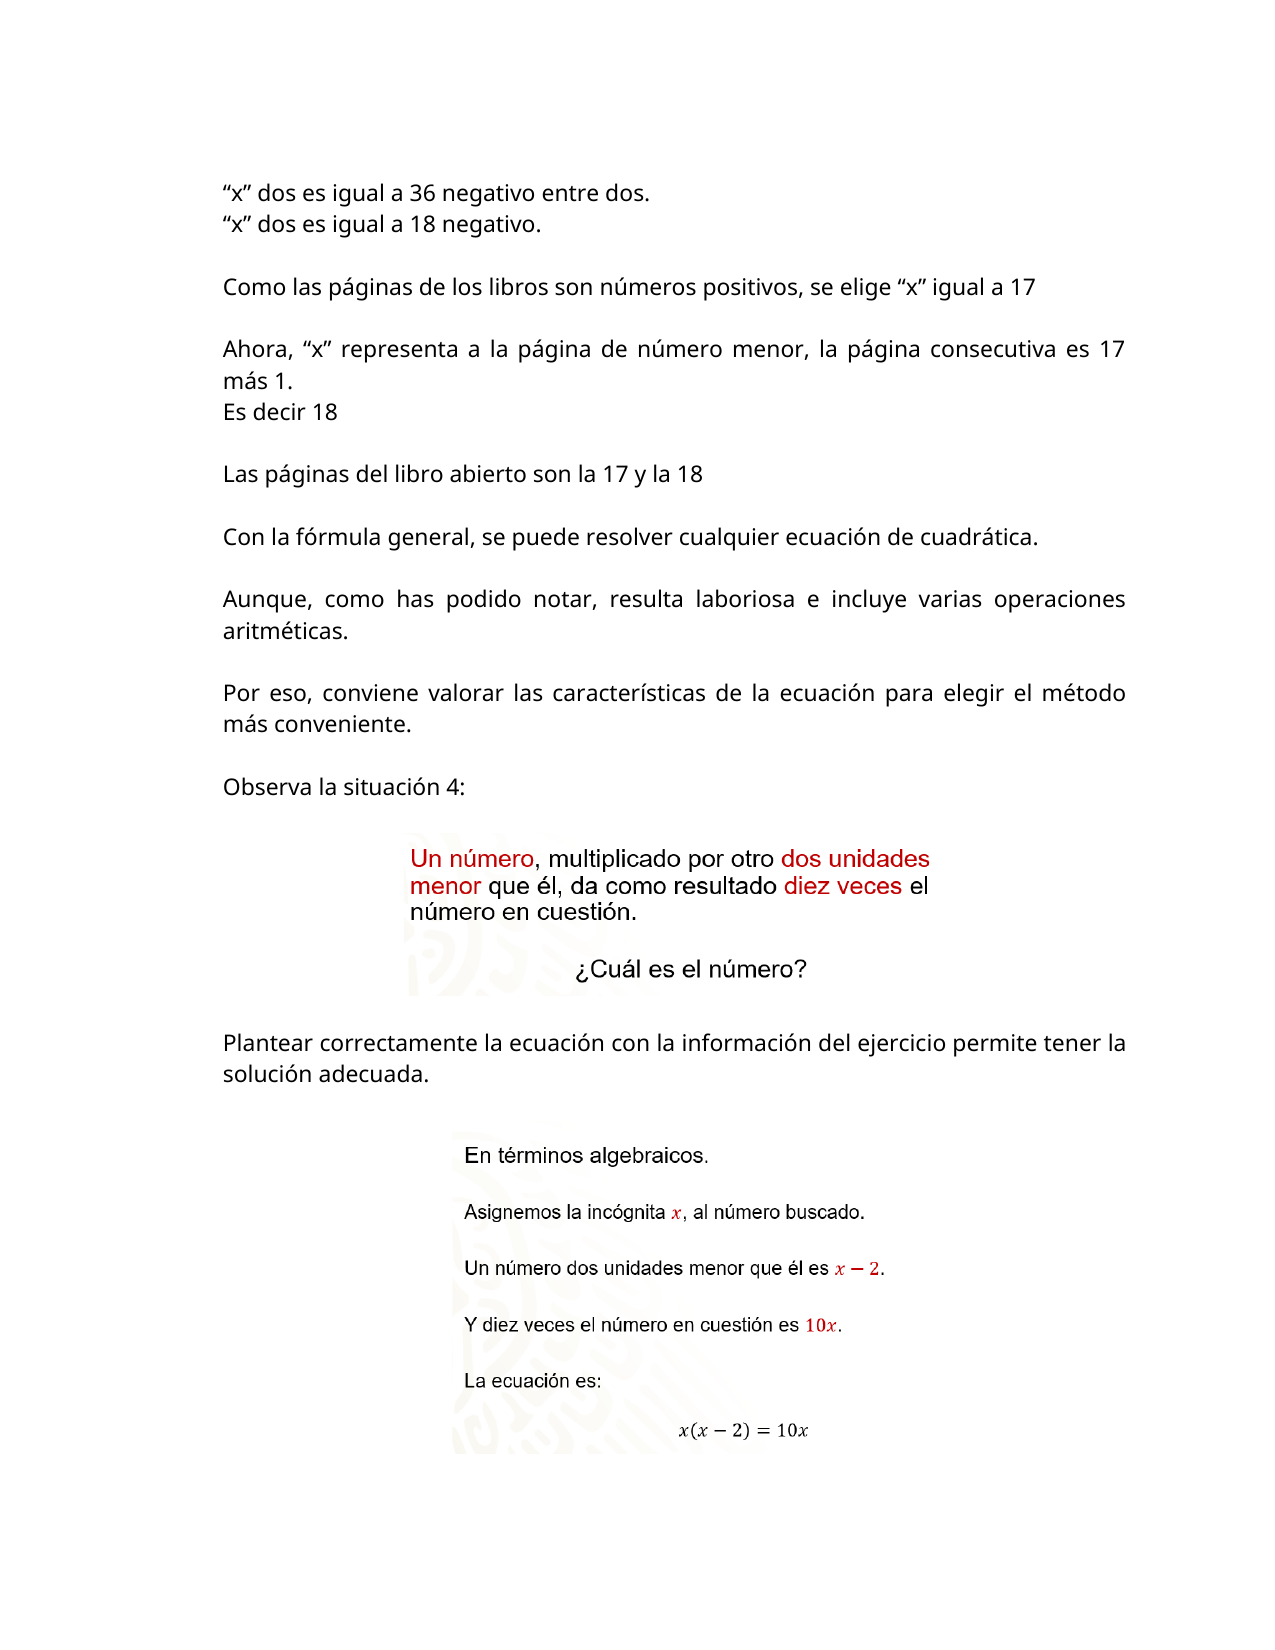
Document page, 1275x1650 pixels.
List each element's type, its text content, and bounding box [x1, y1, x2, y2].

text Observa la situación 4: [223, 771, 1127, 802]
text “x” dos es igual a 36 negativo entre dos. [223, 177, 1127, 208]
text Plantear correctamente la ecuación con la información del ejercicio permite tener la solución adecuada. [223, 1027, 1127, 1090]
text Como las páginas de los libros son números positivos, se elige “x” igual a 17 [223, 271, 1127, 302]
text “x” dos es igual a 18 negativo. [223, 208, 1127, 240]
text Es decir 18 [223, 396, 1127, 427]
text Con la fórmula general, se puede resolver cualquier ecuación de cuadrática. [223, 521, 1127, 552]
text Por eso, conviene valorar las características de la ecuación para elegir el método más conveniente. [223, 677, 1127, 740]
picture [452, 1121, 898, 1454]
text Aunque, como has podido notar, resulta laboriosa e incluye varias operaciones aritméticas. [223, 583, 1127, 646]
picture [403, 833, 947, 996]
text Las páginas del libro abierto son la 17 y la 18 [223, 458, 1127, 490]
text Ahora, “x” representa a la página de número menor, la página consecutiva es 17 más 1. [223, 333, 1127, 396]
